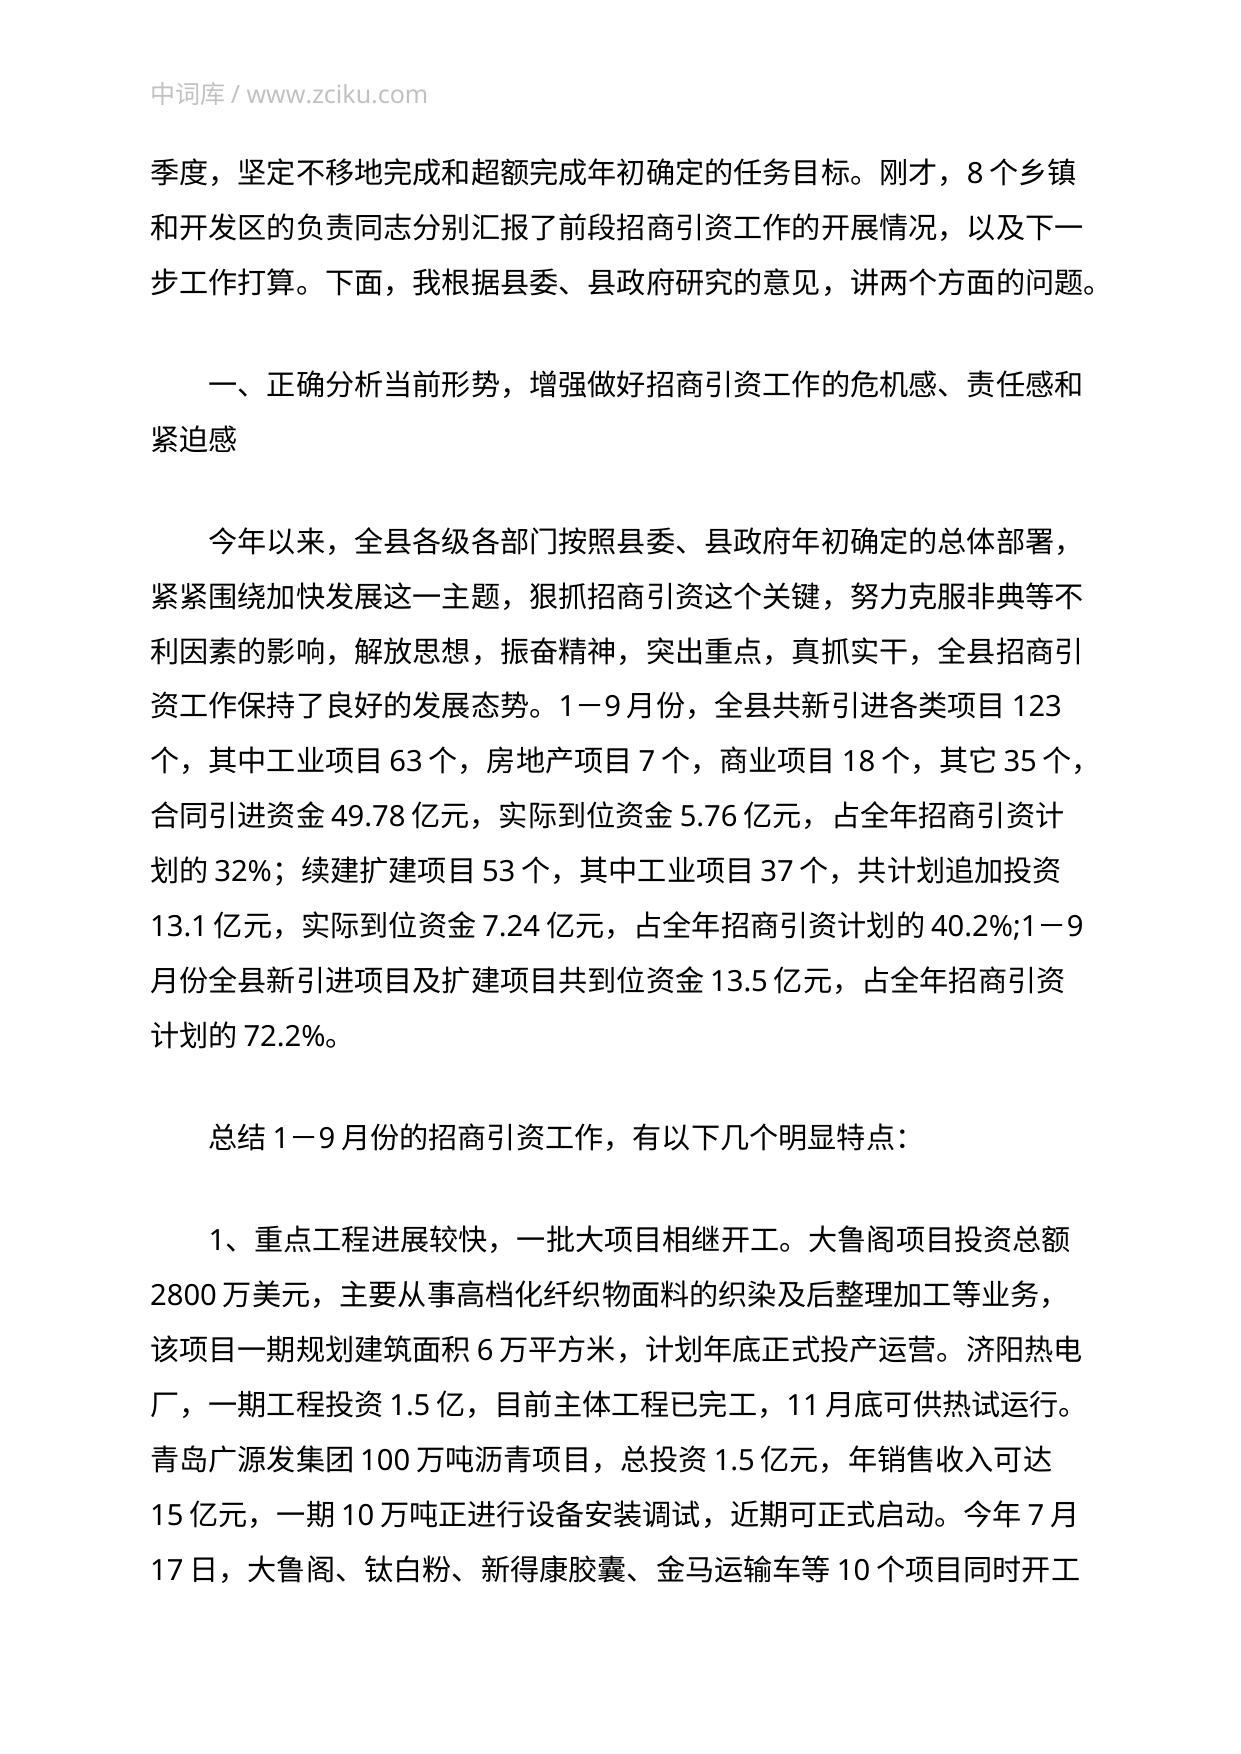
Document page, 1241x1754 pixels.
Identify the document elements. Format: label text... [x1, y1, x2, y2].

text 今年以来，全县各级各部门按照县委、县政府年初确定的总体部署，紧紧围绕加快发展这一主题，狠抓招商引资这个关键，努力克服非典等不利因素的影响，解放思想，振奋精神，突出重点，真抓实干，全县招商引资工作保持了良好的发展态势。1－9月份，全县共新引进各类项目123个，其中工业项目63个，房地产项目7个，商业项目18个，其它35个，合同引进资金49.78亿元，实际到位资金5.76亿元，占全年招商引资计划的32%；续建扩建项目53个，其中工业项目37个，共计划追加投资13.1亿元，实际到位资金7.24亿元，占全年招商引资计划的40.2%;1－9月份全县新引进项目及扩建项目共到位资金13.5亿元，占全年招商引资计划的72.2%。 [150, 518, 1090, 1055]
text 总结1－9月份的招商引资工作，有以下几个明显特点： [150, 1115, 1090, 1157]
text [150, 1217, 1090, 1589]
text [150, 150, 1090, 302]
text 一、正确分析当前形势，增强做好招商引资工作的危机感、责任感和紧迫感 [150, 362, 1090, 459]
